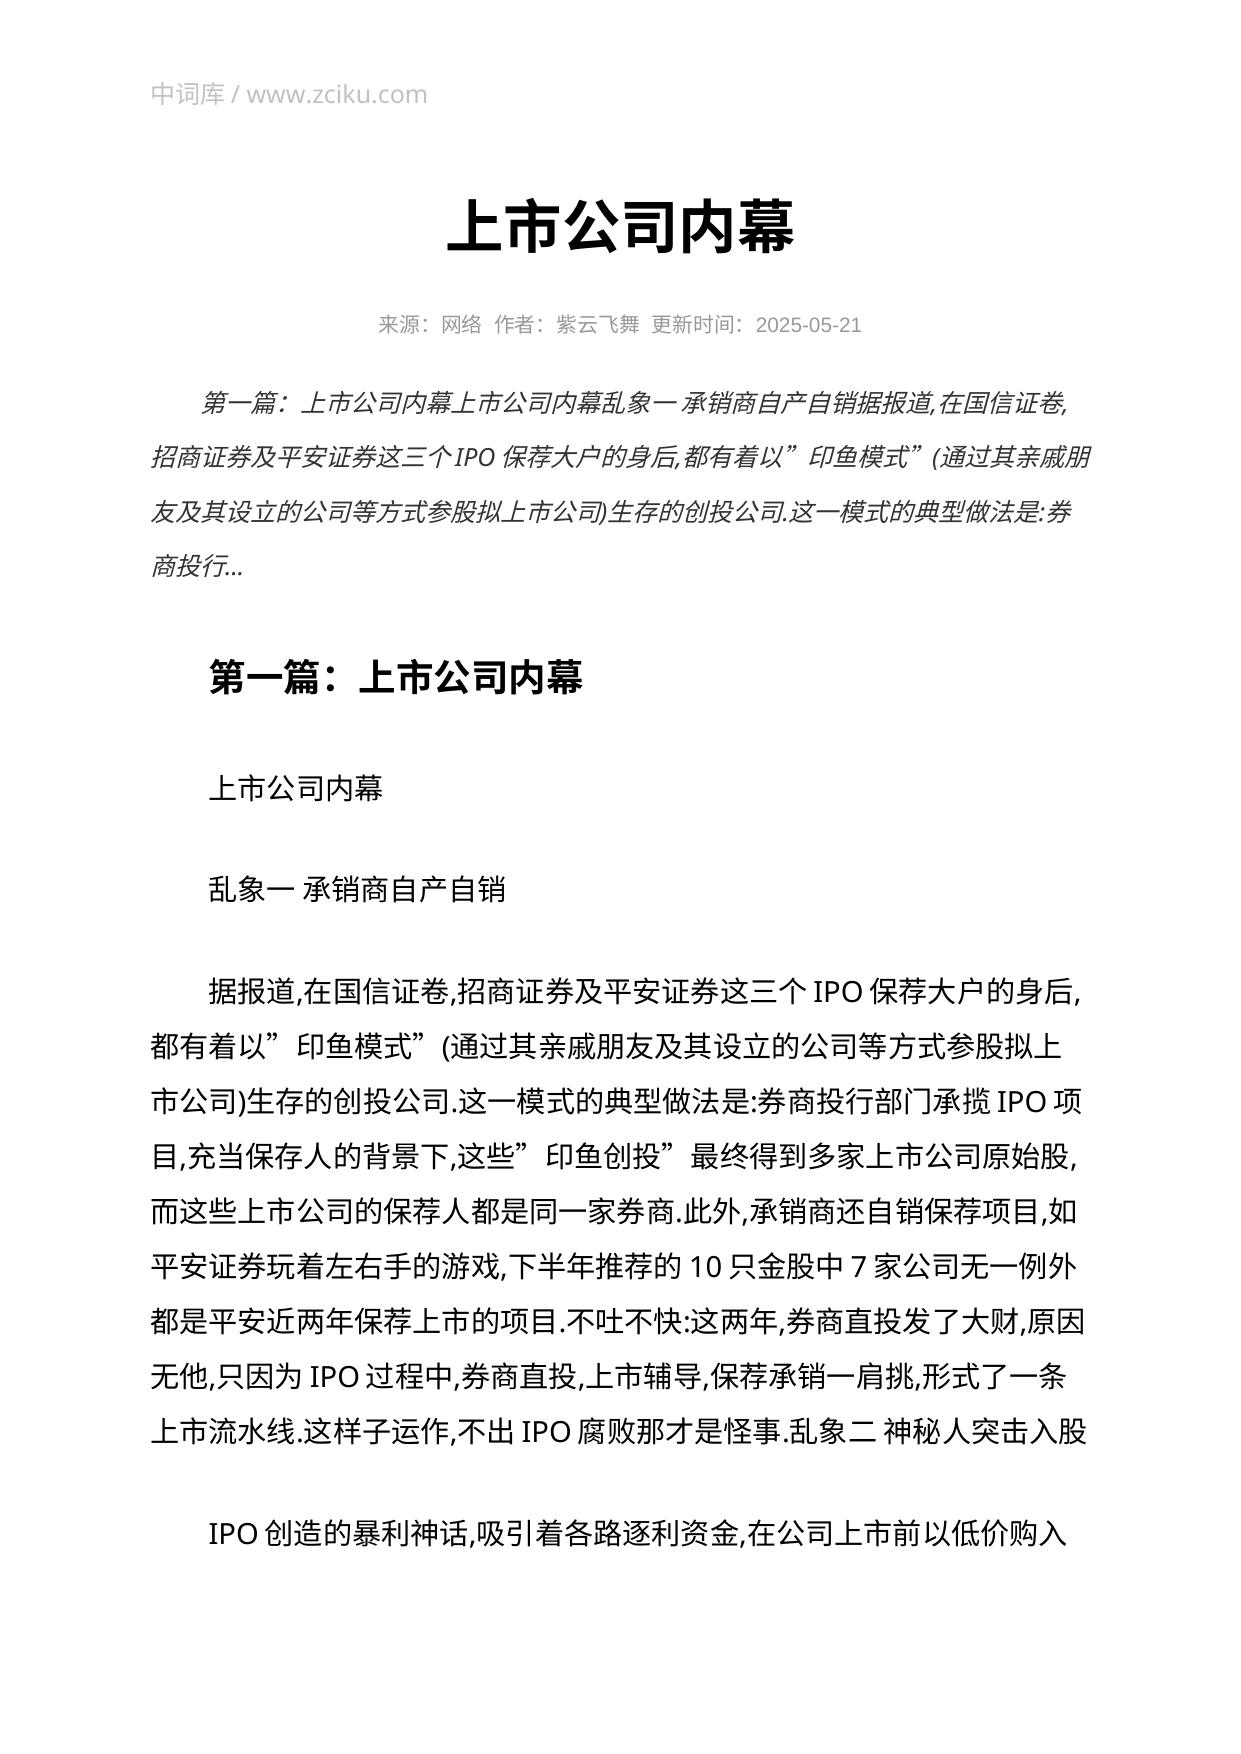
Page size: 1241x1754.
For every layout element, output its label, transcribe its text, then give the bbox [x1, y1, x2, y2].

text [150, 1511, 1090, 1553]
text 来源：网络 作者：紫云飞舞 更新时间：2025-05-21 [150, 313, 1090, 337]
text 第一篇：上市公司内幕上市公司内幕乱象一 承销商自产自销据报道,在国信证卷,招商证券及平安证券这三个IPO保荐大户的身后,都有着以”印鱼模式”(通过其亲戚朋友及其设立的公司等方式参股拟上市公司)生存的创投公司.这一模式的典型做法是:券商投行... [150, 383, 1090, 583]
subtitle 上市公司内幕 [150, 181, 1090, 266]
text 据报道,在国信证卷,招商证券及平安证券这三个IPO保荐大户的身后,都有着以”印鱼模式”(通过其亲戚朋友及其设立的公司等方式参股拟上市公司)生存的创投公司.这一模式的典型做法是:券商投行部门承揽IPO项目,充当保存人的背景下,这些”印鱼创投”最终得到多家上市公司原始股,而这些上市公司的保荐人都是同一家券商.此外,承销商还自销保荐项目,如平安证券玩着左右手的游戏,下半年推荐的10只金股中7家公司无一例外都是平安近两年保荐上市的项目.不吐不快:这两年,券商直投发了大财,原因无他,只因为IPO过程中,券商直投,上市辅导,保荐承销一肩挑,形式了一条上市流水线.这样子运作,不出IPO腐败那才是怪事.乱象二 神秘人突击入股 [150, 969, 1090, 1451]
text 上市公司内幕 [150, 765, 1090, 807]
text 第一篇：上市公司内幕 [150, 648, 1090, 702]
text 乱象一 承销商自产自销 [150, 867, 1090, 909]
